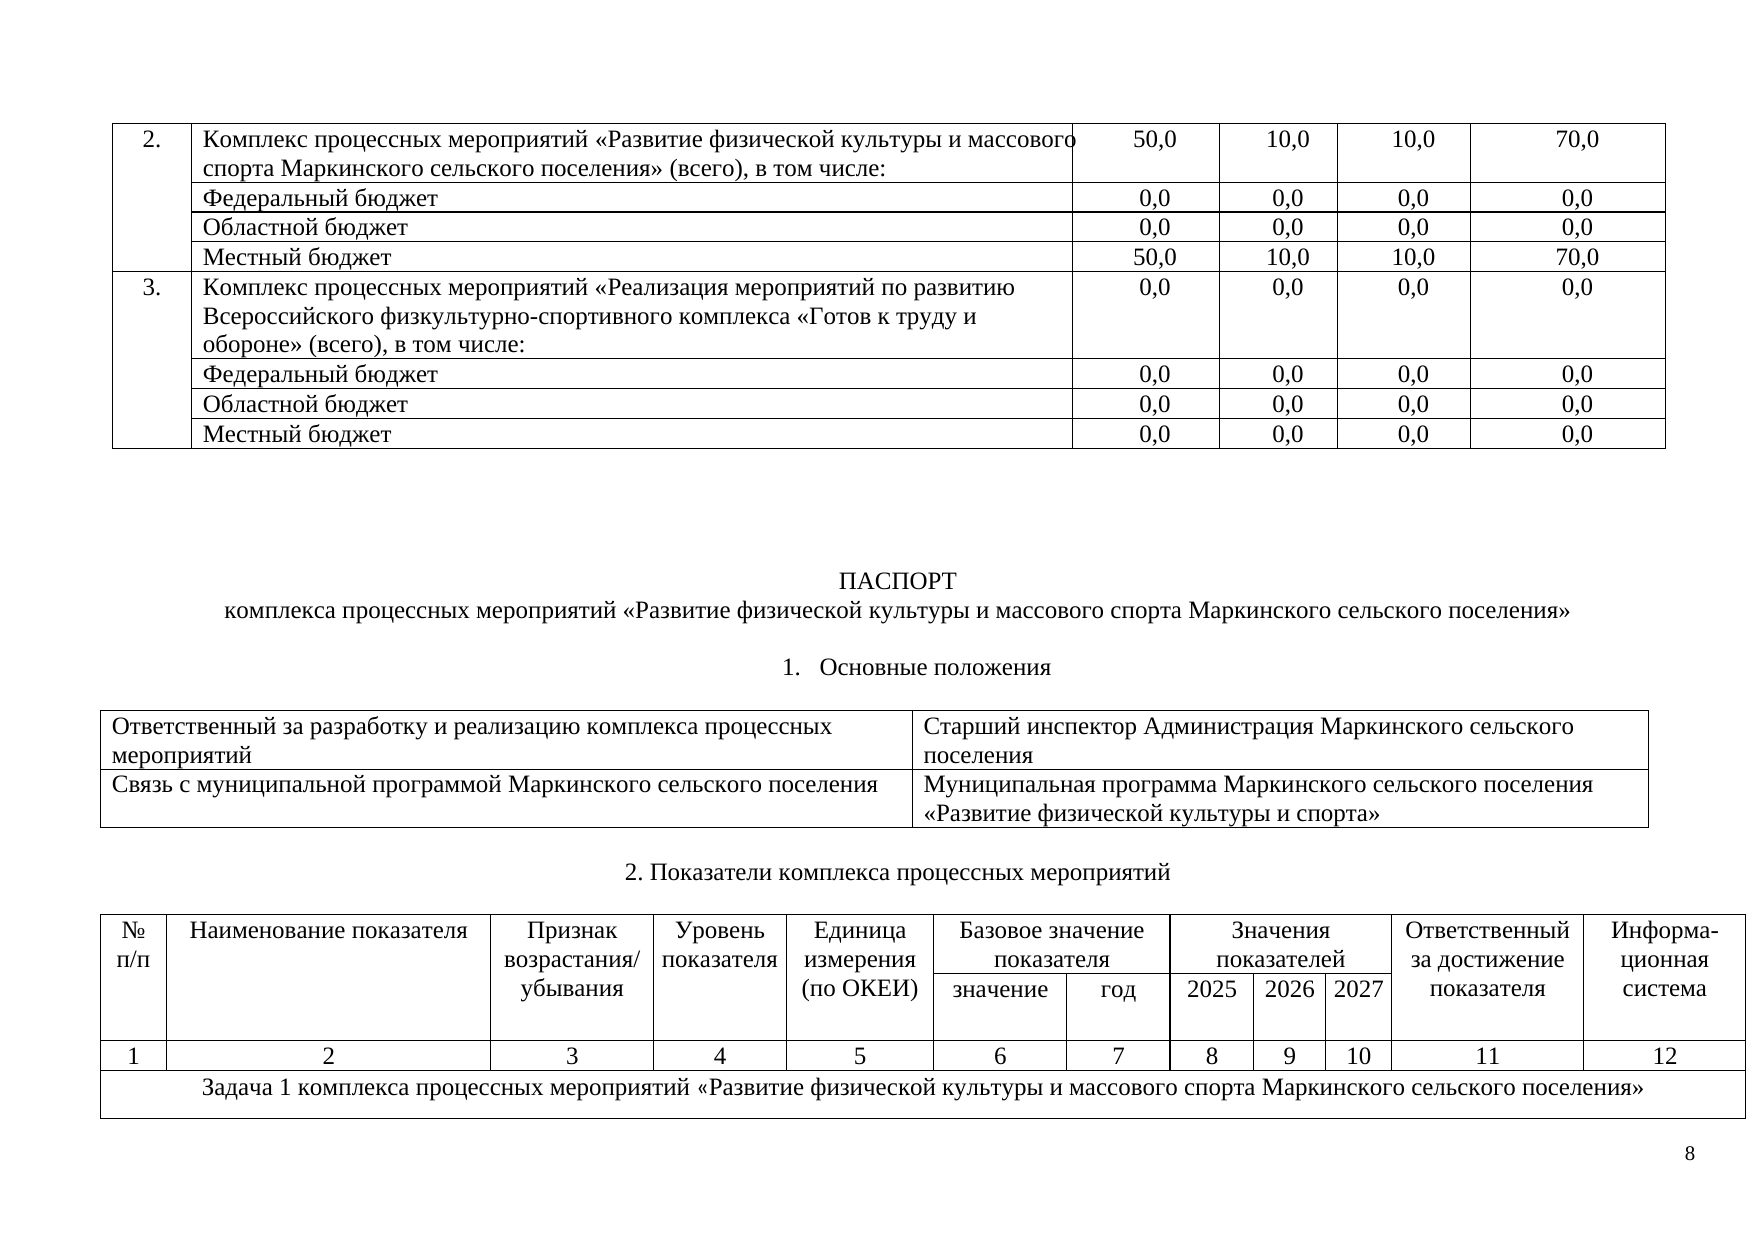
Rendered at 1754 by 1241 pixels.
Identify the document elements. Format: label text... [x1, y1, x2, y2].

table_cell 12 [1584, 1041, 1745, 1070]
table_cell 0,0 [1338, 272, 1470, 358]
table_cell Федеральный бюджет [192, 183, 1072, 211]
table_cell 10 [1326, 1041, 1391, 1070]
table_cell Муниципальная программа Маркинского сельского поселения «Развитие физической культуры и спорта» [913, 770, 1648, 827]
table_cell 0,0 [1338, 389, 1470, 418]
table_cell 0,0 [1471, 389, 1665, 418]
table_cell 2027 [1326, 974, 1391, 1040]
table_cell значение [934, 974, 1066, 1040]
table_header Уровень показателя [654, 915, 786, 1040]
table_cell Областной бюджет [192, 213, 1072, 241]
table_cell Связь с муниципальной программой Маркинского сельского поселения [101, 770, 912, 827]
table_cell 0,0 [1220, 359, 1337, 388]
table_cell 0,0 [1338, 183, 1470, 211]
table_cell 2 [167, 1041, 490, 1070]
table_cell 0,0 [1073, 389, 1219, 418]
table_cell [1746, 1040, 1754, 1070]
table_cell 7 [1067, 1041, 1169, 1070]
table_cell 70,0 [1471, 242, 1665, 271]
table_cell 0,0 [1471, 359, 1665, 388]
table_cell 10,0 [1338, 242, 1470, 271]
table_header Старший инспектор Администрация Маркинского сельского поселения [913, 711, 1648, 768]
table_cell 1 [101, 1041, 166, 1070]
table_cell 3. [113, 272, 191, 448]
table_cell 2. [113, 124, 191, 271]
table_cell 0,0 [1073, 419, 1219, 448]
table_header Значения показателей [1171, 915, 1391, 973]
table_cell 0,0 [1471, 183, 1665, 211]
table_cell 8 [1171, 1041, 1253, 1070]
text ПАСПОРТ [100, 566, 1695, 595]
table_cell 2026 [1254, 974, 1325, 1040]
text комплекса процессных мероприятий «Развитие физической культуры и массового спорта Маркинского сельского поселения» [100, 595, 1695, 624]
table_cell 11 [1392, 1041, 1583, 1070]
table_cell 6 [934, 1041, 1066, 1070]
table_cell 0,0 [1338, 359, 1470, 388]
table_cell 2025 [1171, 974, 1253, 1040]
table_cell 3 [491, 1041, 653, 1070]
table_cell 4 [654, 1041, 786, 1070]
table_cell [1746, 973, 1754, 1040]
table_cell 0,0 [1471, 419, 1665, 448]
table_cell Местный бюджет [192, 419, 1072, 448]
table_cell год [1067, 974, 1169, 1040]
table_header Информа-ционная система [1584, 915, 1745, 1040]
table_cell 0,0 [1073, 359, 1219, 388]
table_cell Местный бюджет [192, 242, 1072, 271]
table_cell Федеральный бюджет [192, 359, 1072, 388]
table_header Базовое значение показателя [934, 915, 1169, 973]
table_cell Комплекс процессных мероприятий «Развитие физической культуры и массового спорта Маркинского сельского поселения» (всего), в том числе: [192, 124, 1072, 182]
table_cell 50,0 [1073, 242, 1219, 271]
table_cell 0,0 [1220, 213, 1337, 241]
table_header Единица измерения (по ОКЕИ) [787, 915, 933, 1040]
list Основные положения [138, 652, 1695, 681]
table_cell Областной бюджет [192, 389, 1072, 418]
table_header № п/п [101, 915, 166, 1040]
table_cell 0,0 [1073, 183, 1219, 211]
table_cell 0,0 [1471, 272, 1665, 358]
table_header [1746, 914, 1754, 973]
table_cell 0,0 [1471, 213, 1665, 241]
table_cell Комплекс процессных мероприятий «Реализация мероприятий по развитию Всероссийского физкультурно-спортивного комплекса «Готов к труду и обороне» (всего), в том числе: [192, 272, 1072, 358]
table_cell 0,0 [1073, 272, 1219, 358]
table_header Ответственный за достижение показателя [1392, 915, 1583, 1040]
table_cell 70,0 [1471, 124, 1665, 182]
table_cell 9 [1254, 1041, 1325, 1070]
table_header Признак возрастания/убывания [491, 915, 653, 1040]
table_cell 50,0 [1073, 124, 1219, 182]
table_header Ответственный за разработку и реализацию комплекса процессных мероприятий [101, 711, 912, 768]
table_cell 0,0 [1220, 272, 1337, 358]
table_cell 0,0 [1220, 183, 1337, 211]
table_cell 0,0 [1338, 213, 1470, 241]
table_cell 10,0 [1220, 124, 1337, 182]
table_header Наименование показателя [167, 915, 490, 1040]
table_cell 5 [787, 1041, 933, 1070]
table_cell 0,0 [1338, 419, 1470, 448]
text 2. Показатели комплекса процессных мероприятий [100, 857, 1695, 886]
table_cell 10,0 [1338, 124, 1470, 182]
table_cell Задача 1 комплекса процессных мероприятий «Развитие физической культуры и массового спорта Маркинского сельского поселения» [101, 1071, 1745, 1118]
table_cell 0,0 [1073, 213, 1219, 241]
table_cell 0,0 [1220, 389, 1337, 418]
table_cell 0,0 [1220, 419, 1337, 448]
table_cell 10,0 [1220, 242, 1337, 271]
